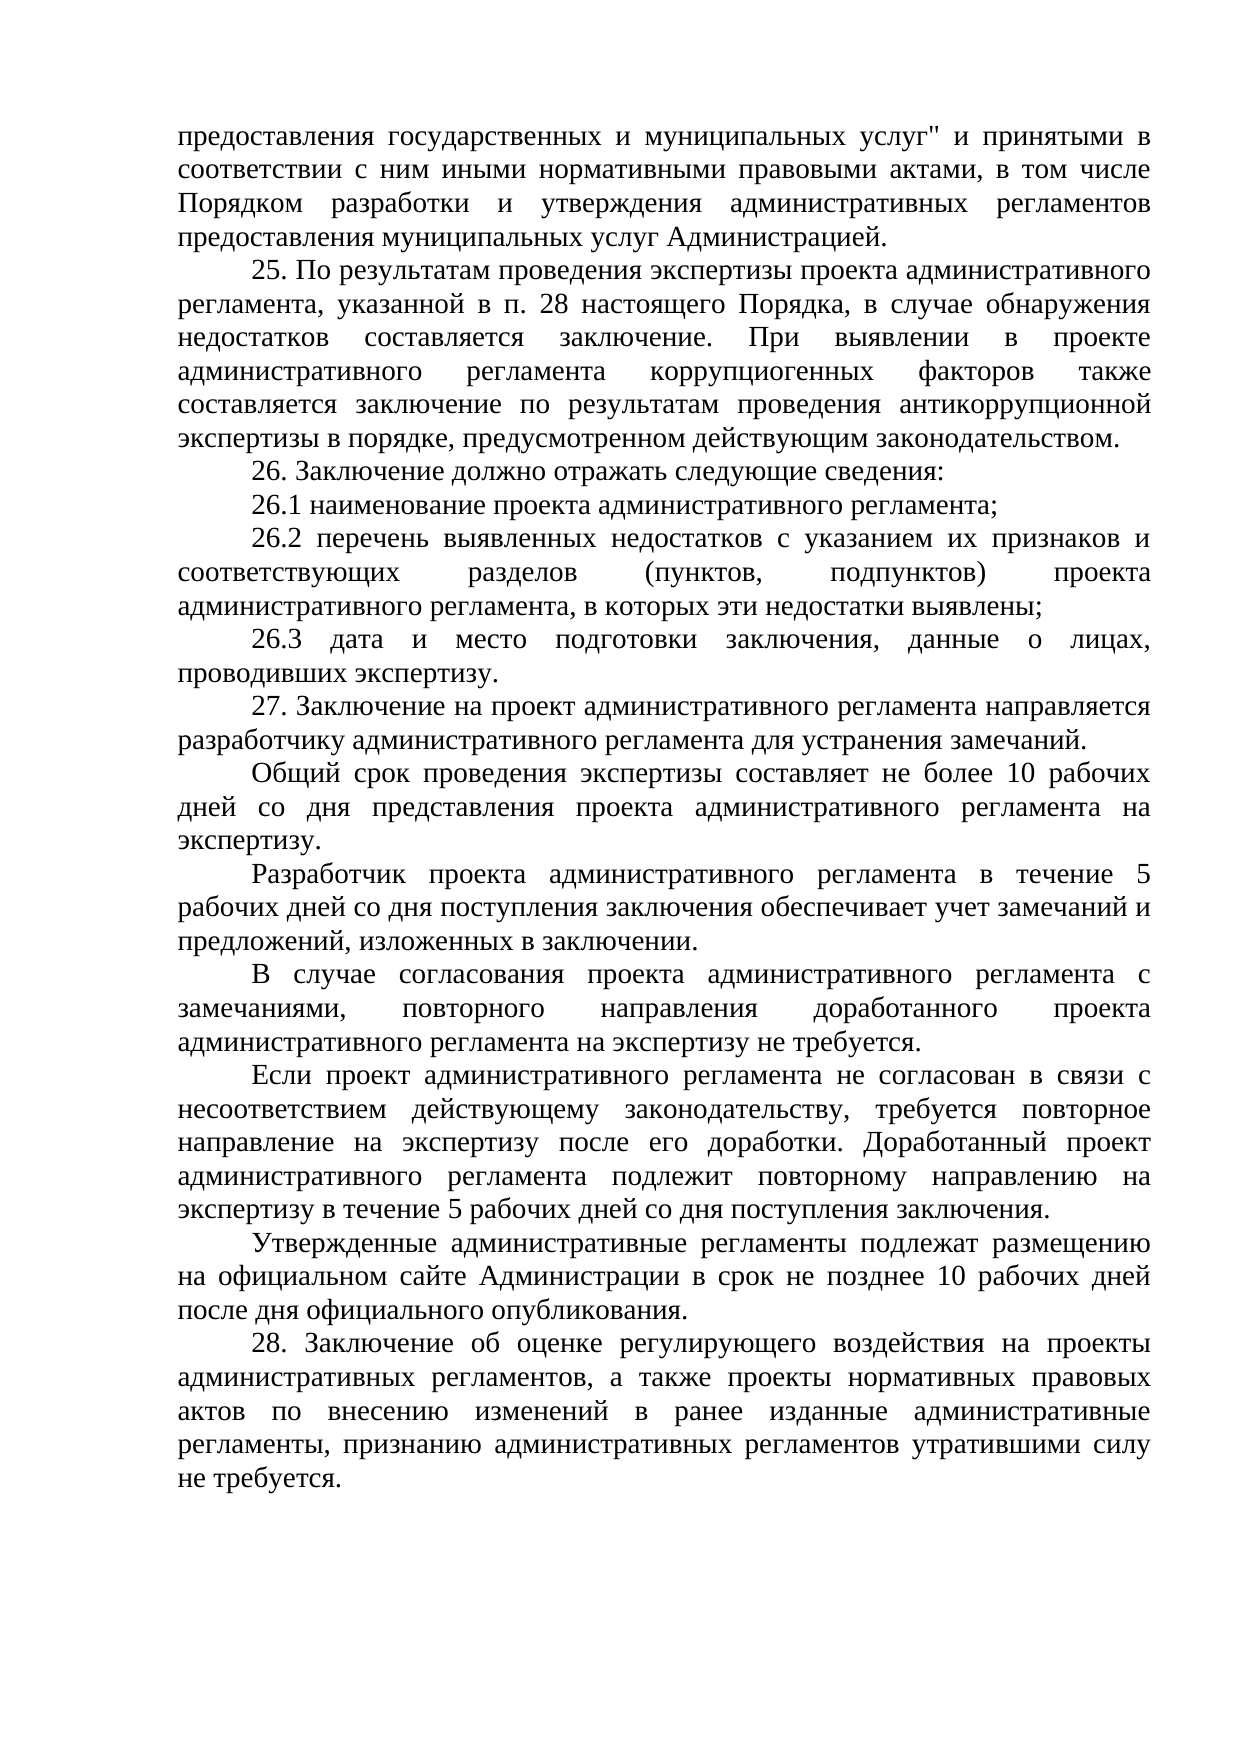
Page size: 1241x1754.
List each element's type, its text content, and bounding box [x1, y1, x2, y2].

text Разработчик проекта административного регламента в течение 5 рабочих дней со дня поступления заключения обеспечивает учет замечаний и предложений, изложенных в заключении. [177, 856, 1152, 957]
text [177, 118, 1152, 252]
text 26.2 перечень выявленных недостатков с указанием их признаков и соответствующих разделов (пунктов, подпунктов) проекта административного регламента, в которых эти недостатки выявлены; [177, 521, 1152, 621]
text Утвержденные административные регламенты подлежат размещению на официальном сайте Администрации в срок не позднее 10 рабочих дней после дня официального опубликования. [177, 1225, 1152, 1326]
text 27. Заключение на проект административного регламента направляется разработчику административного регламента для устранения замечаний. [177, 688, 1152, 755]
text 26.3 дата и место подготовки заключения, данные о лицах, проводивших экспертизу. [177, 621, 1152, 688]
text 28. Заключение об оценке регулирующего воздействия на проекты административных регламентов, а также проекты нормативных правовых актов по внесению изменений в ранее изданные административные регламенты, признанию административных регламентов утратившими силу не требуется. [177, 1326, 1152, 1493]
text 26.1 наименование проекта административного регламента; [177, 487, 1152, 521]
text Общий срок проведения экспертизы составляет не более 10 рабочих дней со дня представления проекта административного регламента на экспертизу. [177, 755, 1152, 856]
text 26. Заключение должно отражать следующие сведения: [177, 453, 1152, 487]
text Если проект административного регламента не согласован в связи с несоответствием действующему законодательству, требуется повторное направление на экспертизу после его доработки. Доработанный проект административного регламента подлежит повторному направлению на экспертизу в течение 5 рабочих дней со дня поступления заключения. [177, 1057, 1152, 1225]
text 25. По результатам проведения экспертизы проекта административного регламента, указанной в п. 28 настоящего Порядка, в случае обнаружения недостатков составляется заключение. При выявлении в проекте административного регламента коррупциогенных факторов также составляется заключение по результатам проведения антикоррупционной экспертизы в порядке, предусмотренном действующим законодательством. [177, 252, 1152, 453]
text В случае согласования проекта административного регламента с замечаниями, повторного направления доработанного проекта административного регламента на экспертизу не требуется. [177, 957, 1152, 1057]
